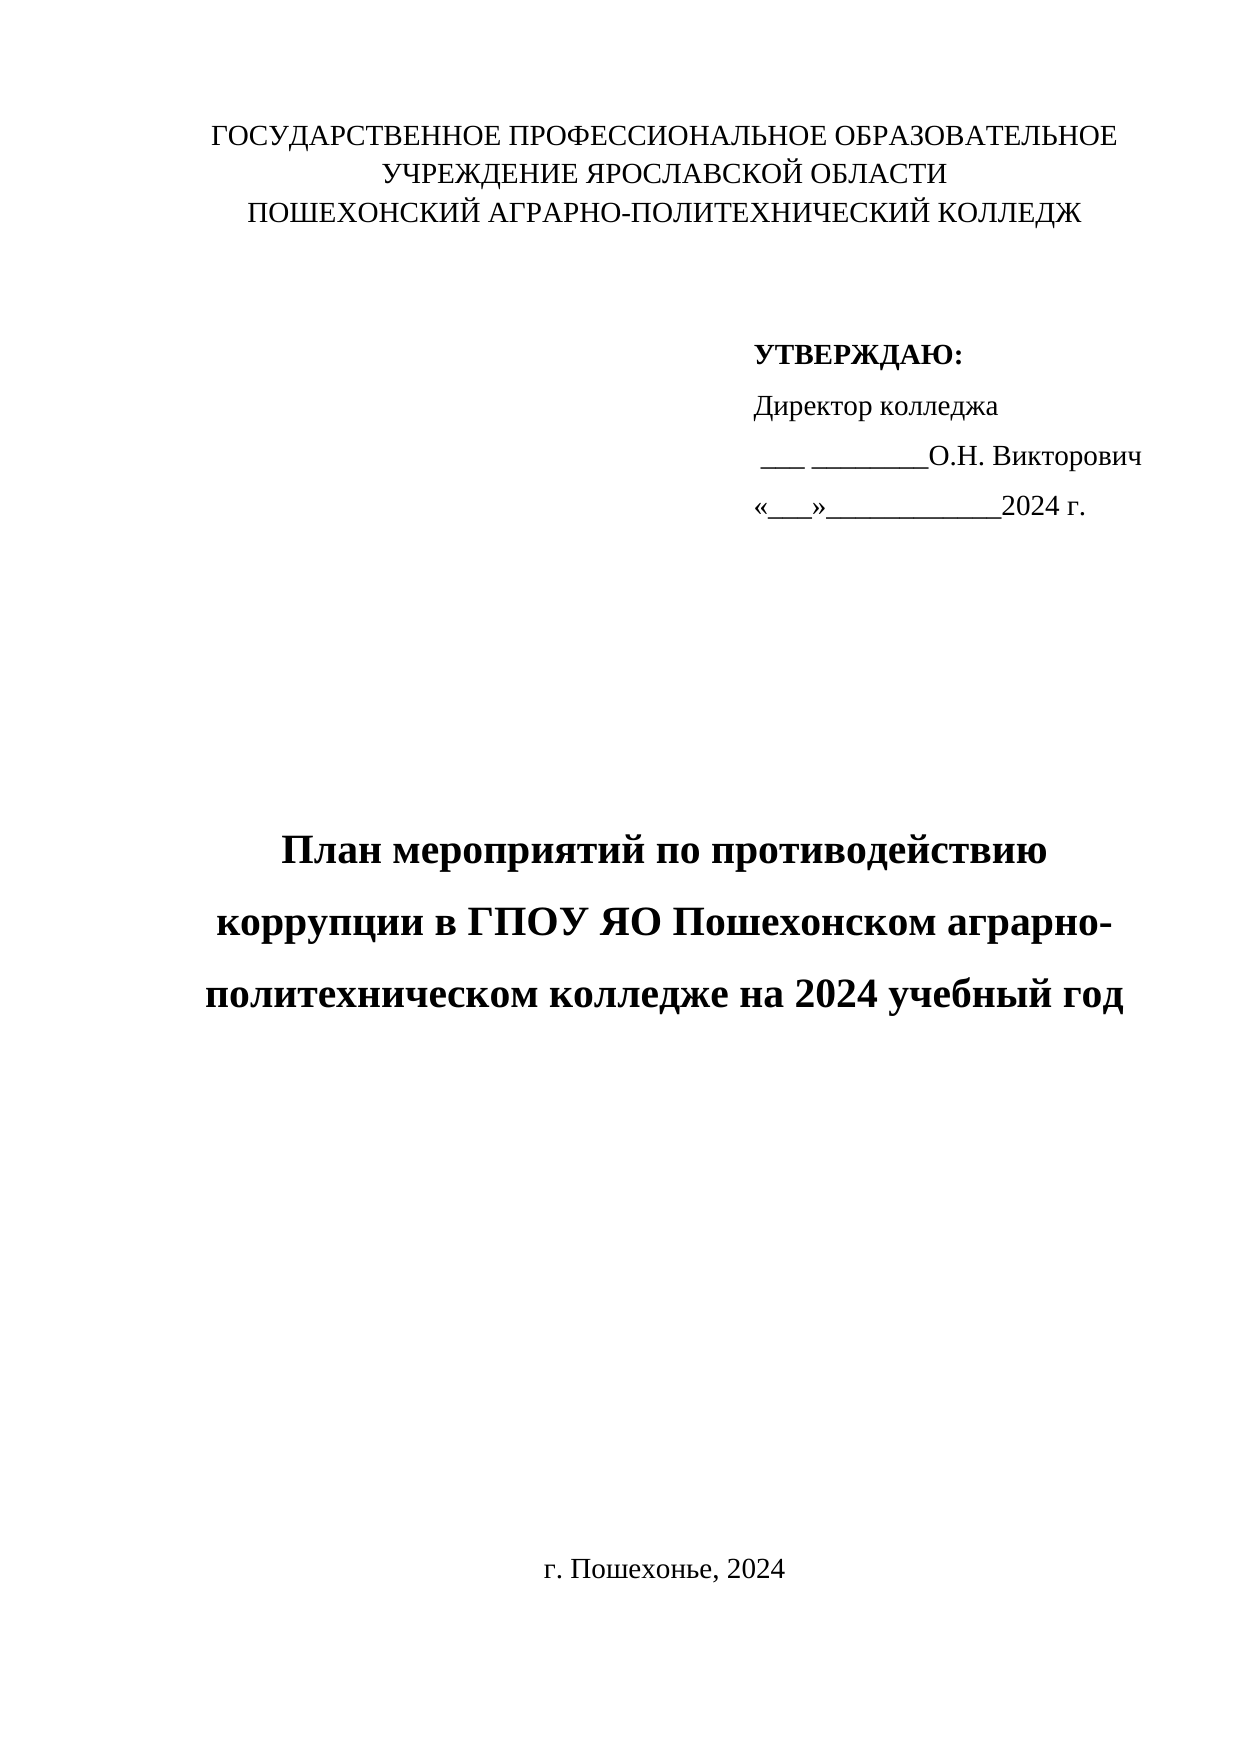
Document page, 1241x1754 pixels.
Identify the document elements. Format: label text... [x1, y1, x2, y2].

text План мероприятий по противодействию коррупции в ГПОУ ЯО Пошехонском аграрно-политехническом колледже на 2024 учебный год [177, 824, 1152, 1016]
text ПОШЕХОНСКИЙ АГРАРНО-ПОЛИТЕХНИЧЕСКИЙ КОЛЛЕДЖ [177, 195, 1152, 229]
text «___»____________2024 г. [177, 488, 1152, 522]
text УТВЕРЖДАЮ: [177, 337, 1152, 371]
text ГОСУДАРСТВЕННОЕ ПРОФЕССИОНАЛЬНОЕ ОБРАЗОВАТЕЛЬНОЕ УЧРЕЖДЕНИЕ ЯРОСЛАВСКОЙ ОБЛАСТИ [177, 118, 1152, 190]
text г. Пошехонье, 2024 [177, 1551, 1152, 1585]
text ___ ________О.Н. Викторович [177, 438, 1152, 472]
text Директор колледжа [177, 388, 1152, 421]
